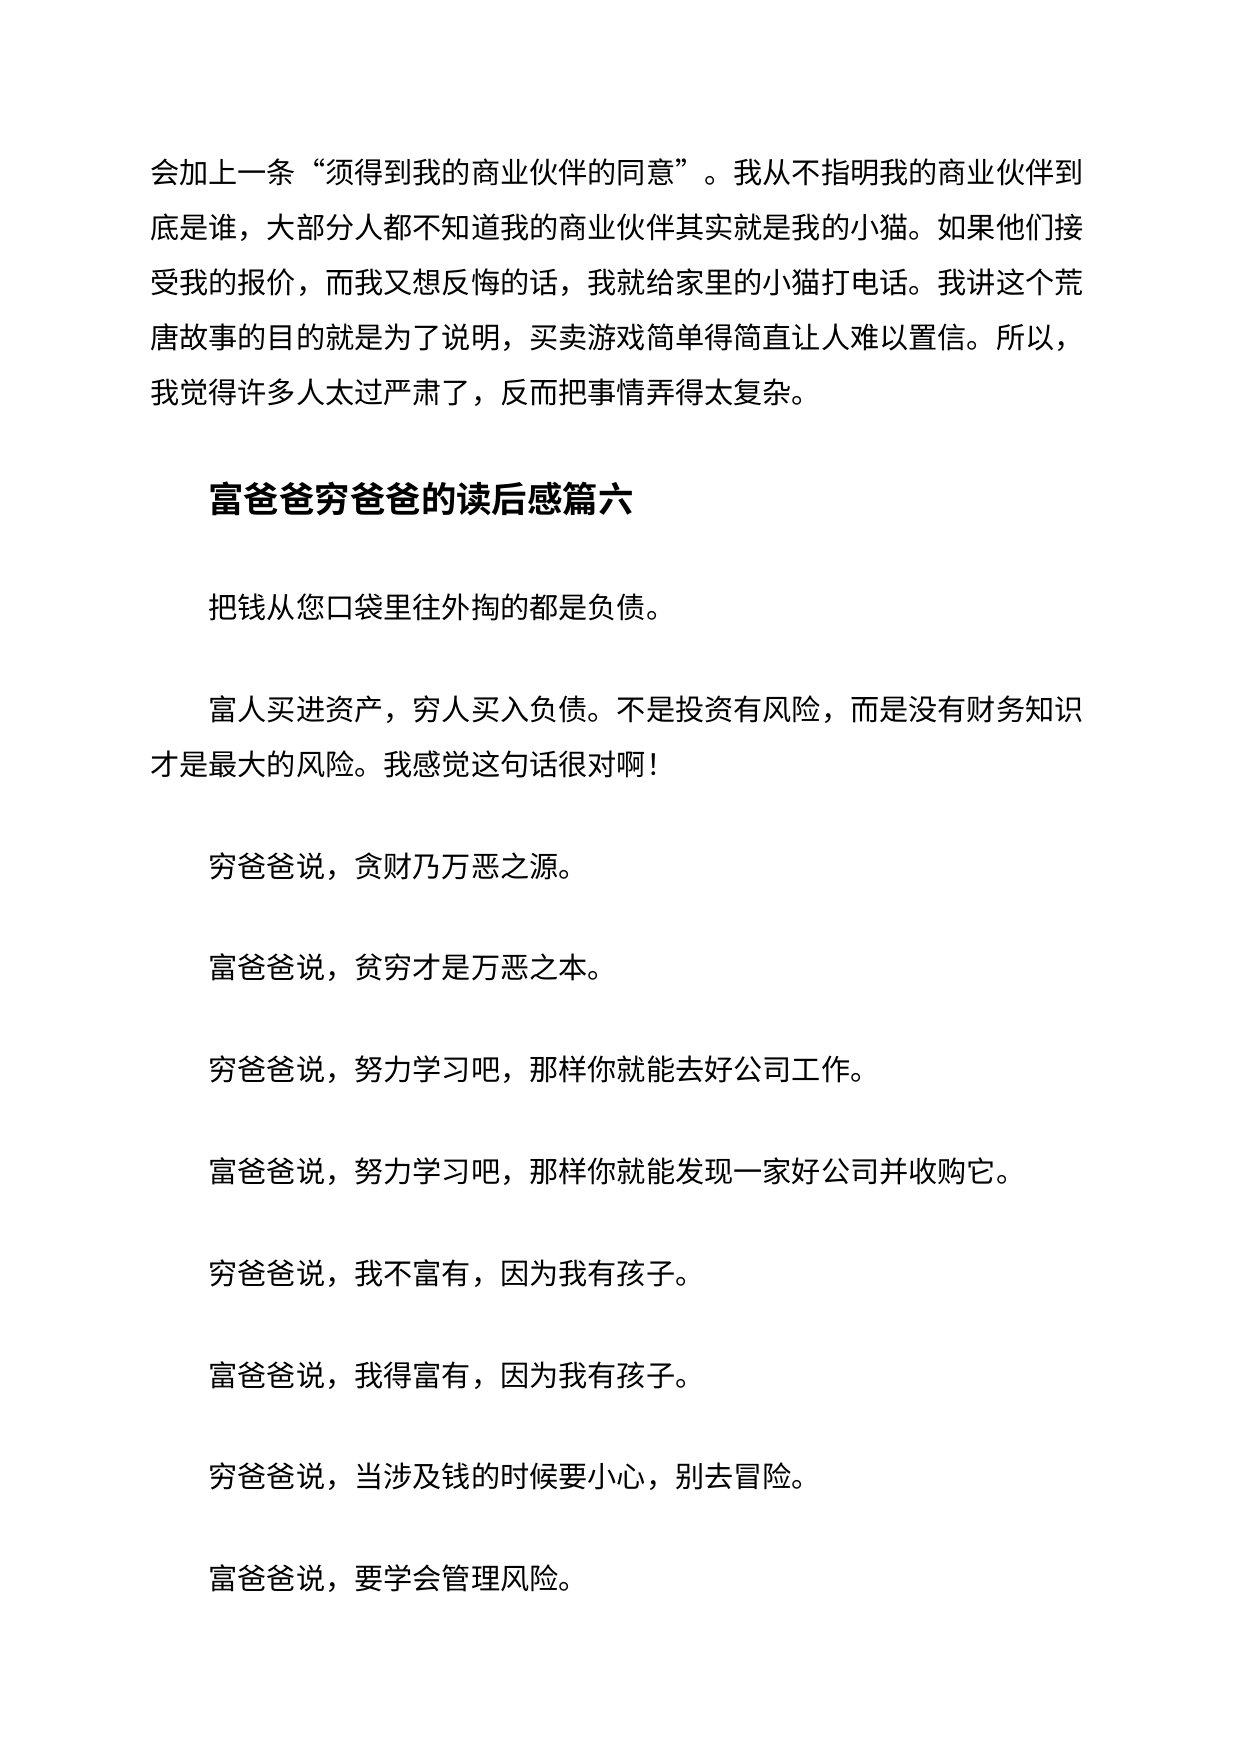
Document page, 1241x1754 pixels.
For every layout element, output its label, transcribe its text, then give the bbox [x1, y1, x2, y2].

text 穷爸爸说，努力学习吧，那样你就能去好公司工作。 [150, 1047, 1090, 1089]
text 穷爸爸说，当涉及钱的时候要小心，别去冒险。 [150, 1454, 1090, 1496]
text 富爸爸说，贫穷才是万恶之本。 [150, 945, 1090, 987]
text 穷爸爸说，我不富有，因为我有孩子。 [150, 1250, 1090, 1293]
text 富爸爸说，努力学习吧，那样你就能发现一家好公司并收购它。 [150, 1148, 1090, 1191]
text 把钱从您口袋里往外掏的都是负债。 [150, 585, 1090, 627]
text 富爸爸穷爸爸的读后感篇六 [150, 471, 1090, 523]
text 穷爸爸说，贪财乃万恶之源。 [150, 843, 1090, 886]
text 富人买进资产，穷人买入负债。不是投资有风险，而是没有财务知识才是最大的风险。我感觉这句话很对啊！ [150, 687, 1090, 784]
text 富爸爸说，我得富有，因为我有孩子。 [150, 1352, 1090, 1394]
text 富爸爸说，要学会管理风险。 [150, 1556, 1090, 1598]
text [150, 150, 1090, 412]
